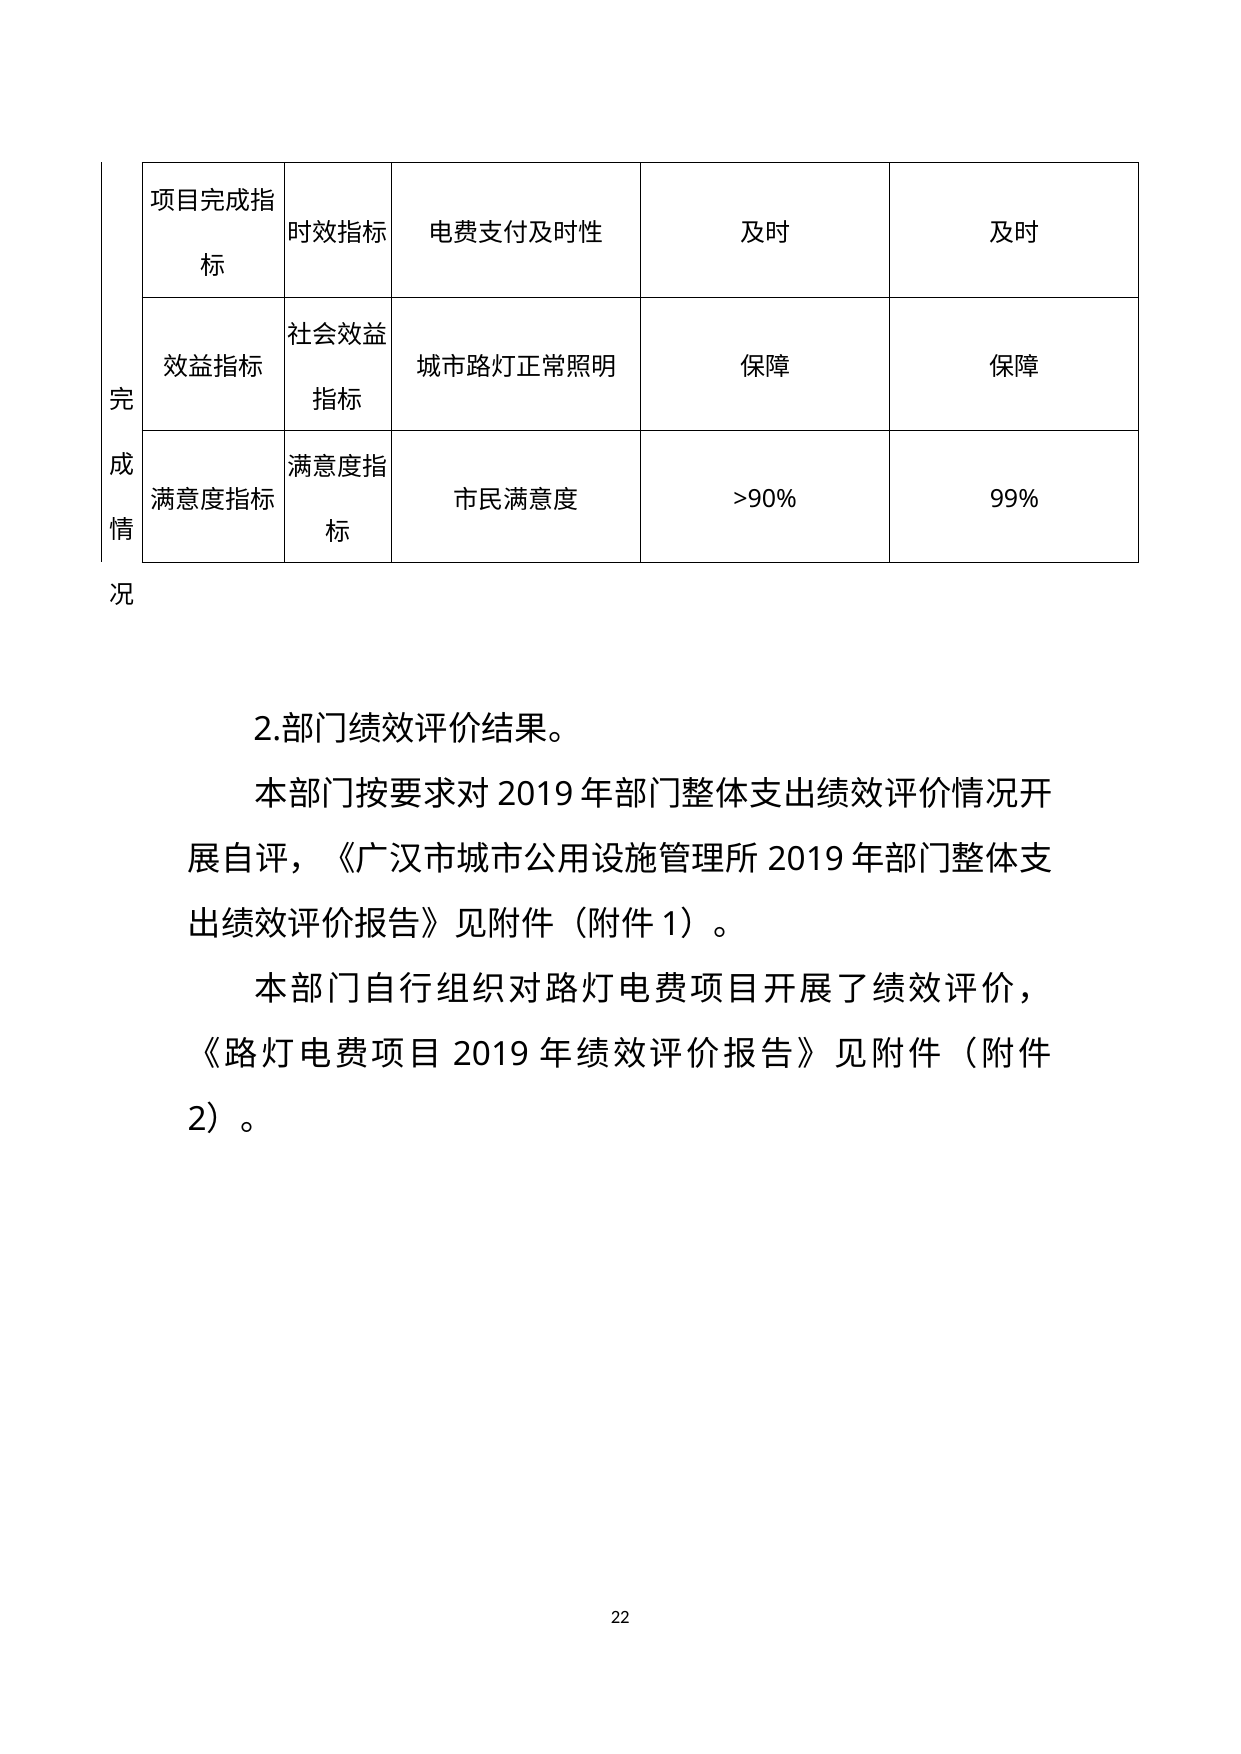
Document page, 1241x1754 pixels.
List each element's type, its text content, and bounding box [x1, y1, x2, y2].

table_cell 效益指标 [143, 298, 284, 430]
table_cell 电费支付及时性 [392, 163, 640, 297]
table_cell 市民满意度 [392, 431, 640, 562]
table_cell 满意度指标 [285, 431, 391, 562]
table_cell 保障 [890, 298, 1138, 430]
text 2.部门绩效评价结果。 [253, 693, 1053, 758]
table_cell 及时 [641, 163, 889, 297]
table_cell 99% [890, 431, 1138, 562]
table_cell 城市路灯正常照明 [392, 298, 640, 430]
table_cell 项目完成指标 [143, 163, 284, 297]
table_cell 社会效益指标 [285, 298, 391, 430]
table_cell 时效指标 [285, 163, 391, 297]
text 本部门按要求对2019年部门整体支出绩效评价情况开展自评，《广汉市城市公用设施管理所2019年部门整体支出绩效评价报告》见附件（附件1）。 [187, 758, 1053, 953]
table_cell 保障 [641, 298, 889, 430]
table_cell 及时 [890, 163, 1138, 297]
text 本部门自行组织对路灯电费项目开展了绩效评价，《路灯电费项目2019年绩效评价报告》见附件（附件2）。 [187, 953, 1053, 1148]
table_cell >90% [641, 431, 889, 562]
table_cell 满意度指标 [143, 431, 284, 562]
